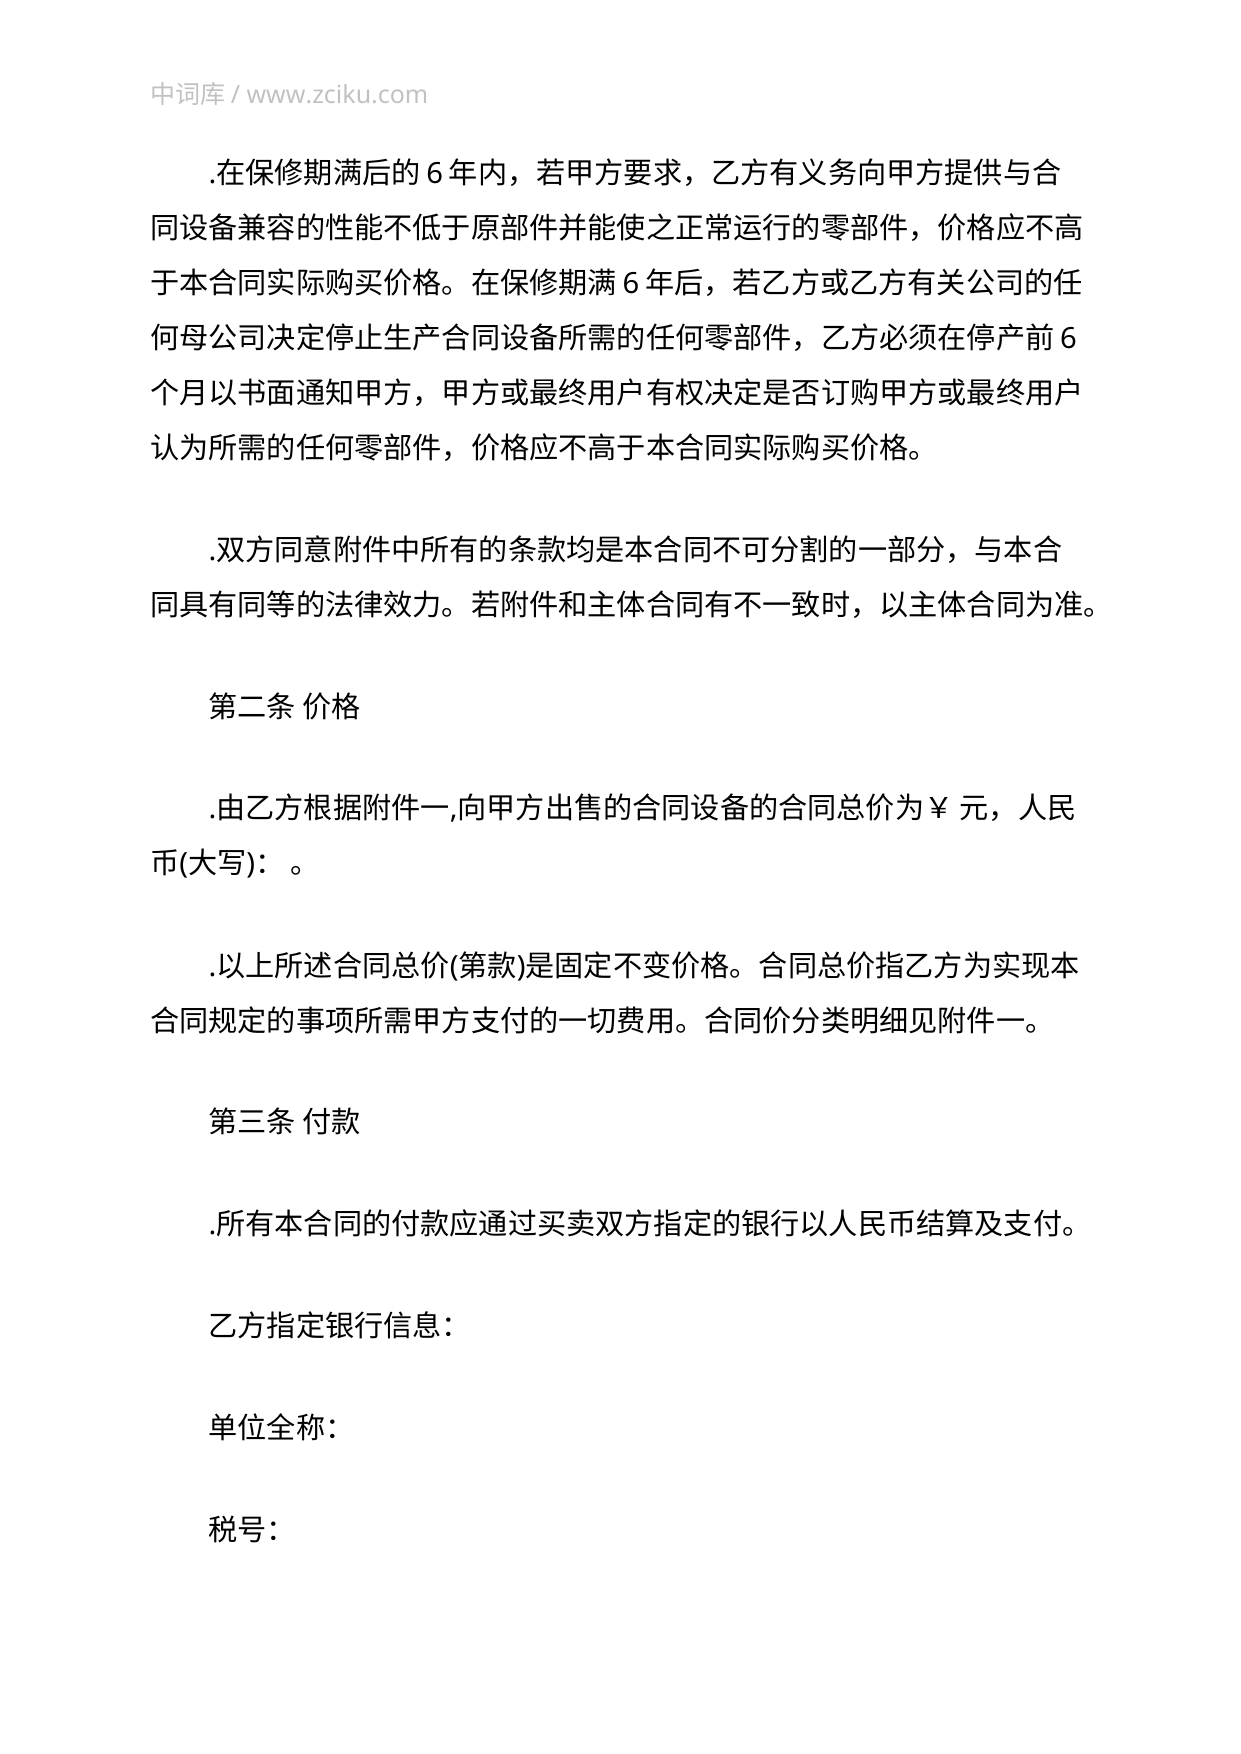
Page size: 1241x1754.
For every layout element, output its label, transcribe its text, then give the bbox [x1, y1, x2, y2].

text .由乙方根据附件一,向甲方出售的合同设备的合同总价为￥ 元，人民币(大写)： 。 [150, 785, 1090, 882]
text 税号： [150, 1506, 1090, 1548]
text 第三条 付款 [150, 1099, 1090, 1141]
text .在保修期满后的6年内，若甲方要求，乙方有义务向甲方提供与合同设备兼容的性能不低于原部件并能使之正常运行的零部件，价格应不高于本合同实际购买价格。在保修期满6年后，若乙方或乙方有关公司的任何母公司决定停止生产合同设备所需的任何零部件，乙方必须在停产前6个月以书面通知甲方，甲方或最终用户有权决定是否订购甲方或最终用户认为所需的任何零部件，价格应不高于本合同实际购买价格。 [150, 150, 1090, 467]
text 第二条 价格 [150, 683, 1090, 726]
text 乙方指定银行信息： [150, 1303, 1090, 1345]
text .所有本合同的付款应通过买卖双方指定的银行以人民币结算及支付。 [150, 1201, 1090, 1243]
text .双方同意附件中所有的条款均是本合同不可分割的一部分，与本合同具有同等的法律效力。若附件和主体合同有不一致时，以主体合同为准。 [150, 527, 1090, 624]
text .以上所述合同总价(第款)是固定不变价格。合同总价指乙方为实现本合同规定的事项所需甲方支付的一切费用。合同价分类明细见附件一。 [150, 942, 1090, 1039]
text 单位全称： [150, 1404, 1090, 1447]
